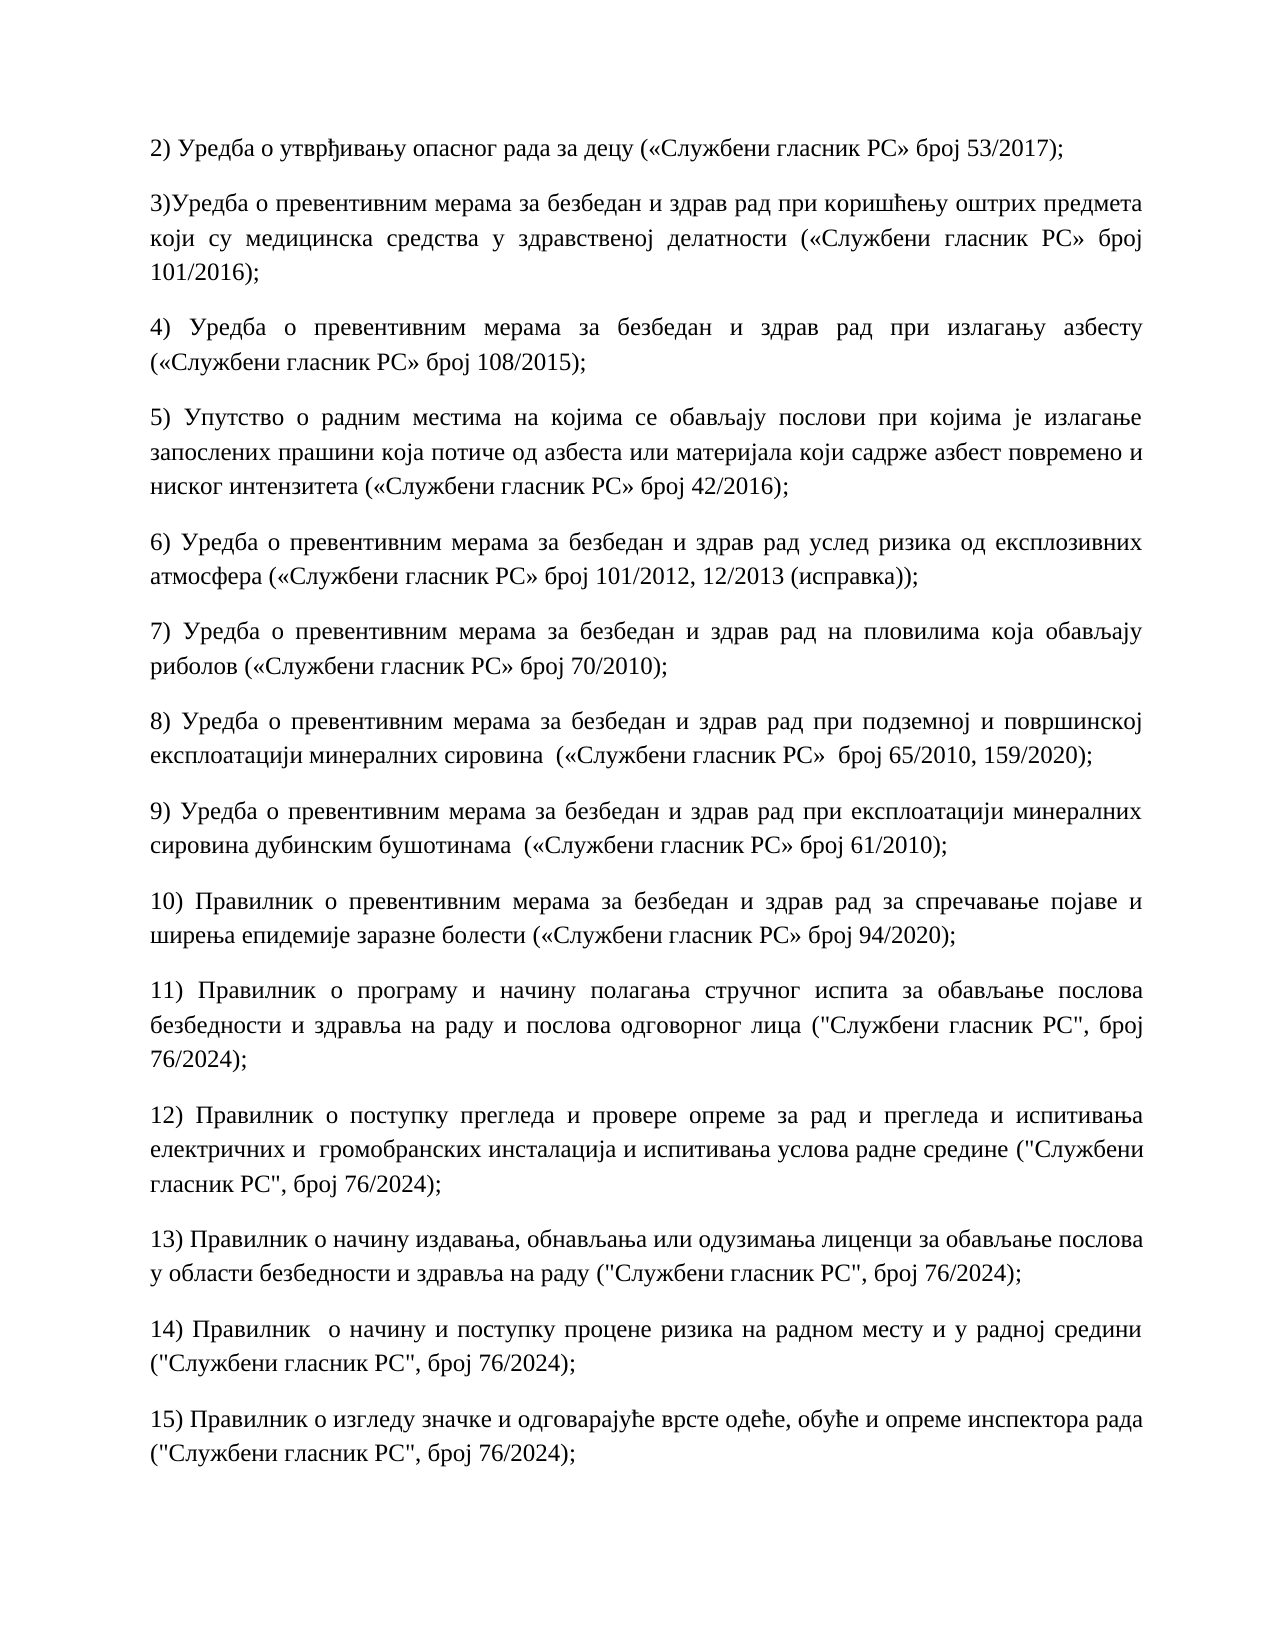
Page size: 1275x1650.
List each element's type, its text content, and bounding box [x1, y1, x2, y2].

text 9) Уредба о превентивним мерама за безбедан и здрав рад при експлоатацији минералних сировина дубинским бушотинама («Службени гласник РС» број 61/2010); [150, 796, 1144, 859]
text 3)Уредба о превентивним мерама за безбедан и здрав рад при коришћењу оштрих предмета који су медицинска средства у здравственој делатности («Службени гласник РС» број 101/2016); [150, 188, 1144, 286]
text 11) Правилник о програму и начину полагања стручног испита за обављање послова безбедности и здравља на раду и послова одговорног лица ("Службени гласник РС", број 76/2024); [150, 976, 1144, 1073]
text 8) Уредба о превентивним мерама за безбедан и здрав рад при подземној и површинској експлоатацији минералних сировина («Службени гласник РС» број 65/2010, 159/2020); [150, 706, 1144, 769]
text 7) Уредба о превентивним мерама за безбедан и здрав рад на пловилима која обављају риболов («Службени гласник РС» број 70/2010); [150, 616, 1144, 679]
text 5) Упутство о радним местима на којима се обављају послови при којима је излагање запослених прашини која потиче од азбеста или материјала који садрже азбест повремено и ниског интензитета («Службени гласник РС» број 42/2016); [150, 402, 1144, 500]
text 13) Правилник о начину издавања, обнављања или одузимања лиценци за обављање послова у области безбедности и здравља на раду ("Службени гласник РС", број 76/2024); [150, 1224, 1144, 1287]
text 14) Правилник о начину и поступку процене ризика на радном месту и у радној средини ("Службени гласник РС", број 76/2024); [150, 1314, 1144, 1377]
text 15) Правилник о изгледу значке и одговарајуће врсте одеће, обуће и опреме инспектора рада ("Службени гласник РС", број 76/2024); [150, 1404, 1144, 1467]
text 2) Уредба о утврђивању опасног рада за децу («Службени гласник РС» број 53/2017); [150, 133, 1144, 162]
text 10) Правилник о превентивним мерама за безбедан и здрав рад за спречавање појаве и ширења епидемије заразне болести («Службени гласник РС» број 94/2020); [150, 886, 1144, 949]
text 12) Правилник о поступку прегледа и провере опреме за рад и прегледа и испитивања електричних и громобранских инсталација и испитивања услова радне средине ("Службени гласник РС", број 76/2024); [150, 1100, 1144, 1197]
text 6) Уредба о превентивним мерама за безбедан и здрав рад услед ризика од експлозивних атмосфера («Службени гласник РС» број 101/2012, 12/2013 (исправка)); [150, 527, 1144, 590]
text 4) Уредба о превентивним мерама за безбедан и здрав рад при излагању азбесту («Службени гласник РС» број 108/2015); [150, 312, 1144, 376]
